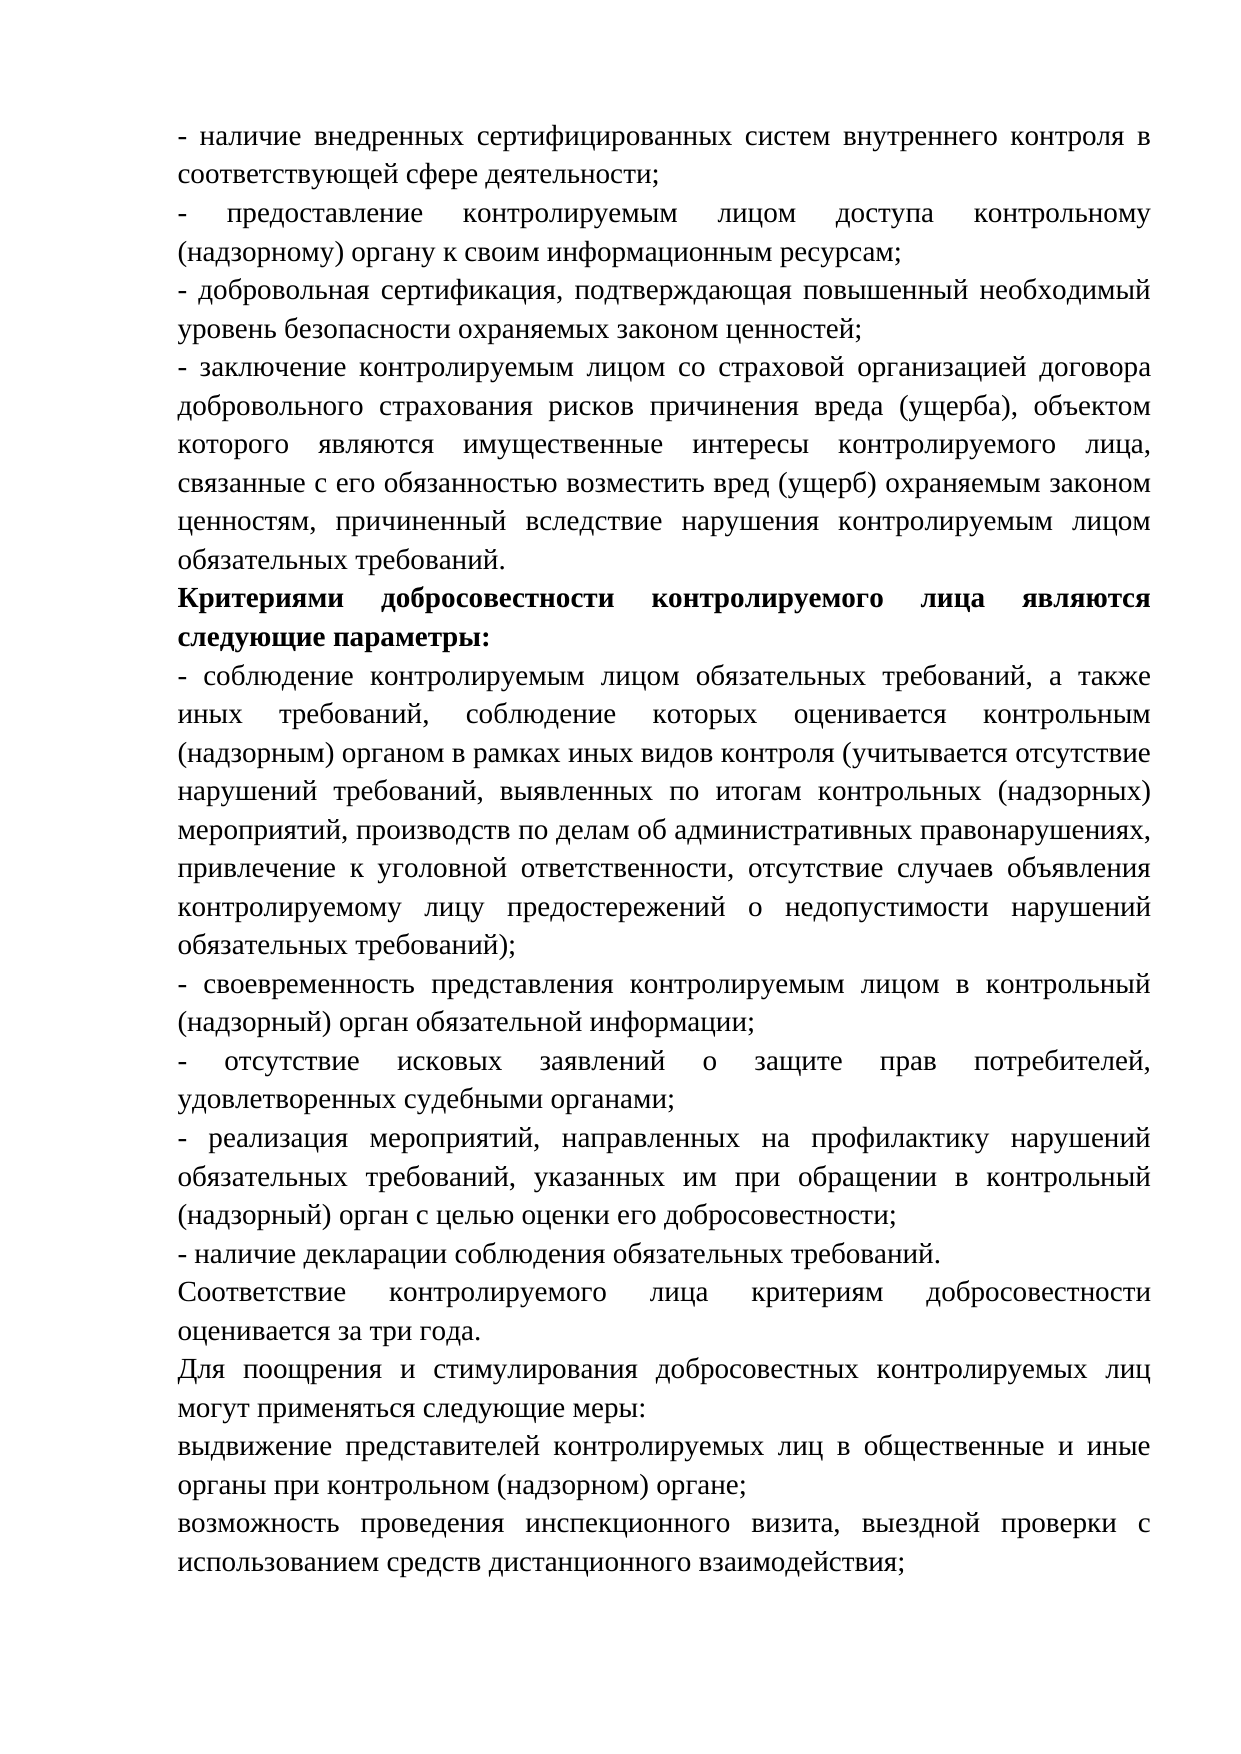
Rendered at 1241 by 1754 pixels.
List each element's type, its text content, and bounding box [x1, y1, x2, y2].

text Критериями добросовестности контролируемого лица являются следующие параметры: [177, 581, 1152, 653]
text - отсутствие исковых заявлений о защите прав потребителей, удовлетворенных судебными органами; [177, 1043, 1152, 1115]
text Для поощрения и стимулирования добросовестных контролируемых лиц могут применяться следующие меры: [177, 1351, 1152, 1423]
text - реализация мероприятий, направленных на профилактику нарушений обязательных требований, указанных им при обращении в контрольный (надзорный) орган с целью оценки его добросовестности; [177, 1120, 1152, 1231]
text - наличие декларации соблюдения обязательных требований. [177, 1236, 1152, 1269]
text - соблюдение контролируемым лицом обязательных требований, а также иных требований, соблюдение которых оценивается контрольным (надзорным) органом в рамках иных видов контроля (учитывается отсутствие нарушений требований, выявленных по итогам контрольных (надзорных) мероприятий, производств по делам об административных правонарушениях, привлечение к уголовной ответственности, отсутствие случаев объявления контролируемому лицу предостережений о недопустимости нарушений обязательных требований); [177, 658, 1152, 961]
text выдвижение представителей контролируемых лиц в общественные и иные органы при контрольном (надзорном) органе; [177, 1428, 1152, 1501]
text - своевременность представления контролируемым лицом в контрольный (надзорный) орган обязательной информации; [177, 966, 1152, 1038]
text Соответствие контролируемого лица критериям добросовестности оценивается за три года. [177, 1274, 1152, 1346]
text - добровольная сертификация, подтверждающая повышенный необходимый уровень безопасности охраняемых законом ценностей; [177, 272, 1152, 344]
text - предоставление контролируемым лицом доступа контрольному (надзорному) органу к своим информационным ресурсам; [177, 195, 1152, 267]
text - наличие внедренных сертифицированных систем внутреннего контроля в соответствующей сфере деятельности; [177, 118, 1152, 190]
text возможность проведения инспекционного визита, выездной проверки с использованием средств дистанционного взаимодействия; [177, 1506, 1152, 1578]
text - заключение контролируемым лицом со страховой организацией договора добровольного страхования рисков причинения вреда (ущерба), объектом которого являются имущественные интересы контролируемого лица, связанные с его обязанностью возместить вред (ущерб) охраняемым законом ценностям, причиненный вследствие нарушения контролируемым лицом обязательных требований. [177, 349, 1152, 576]
